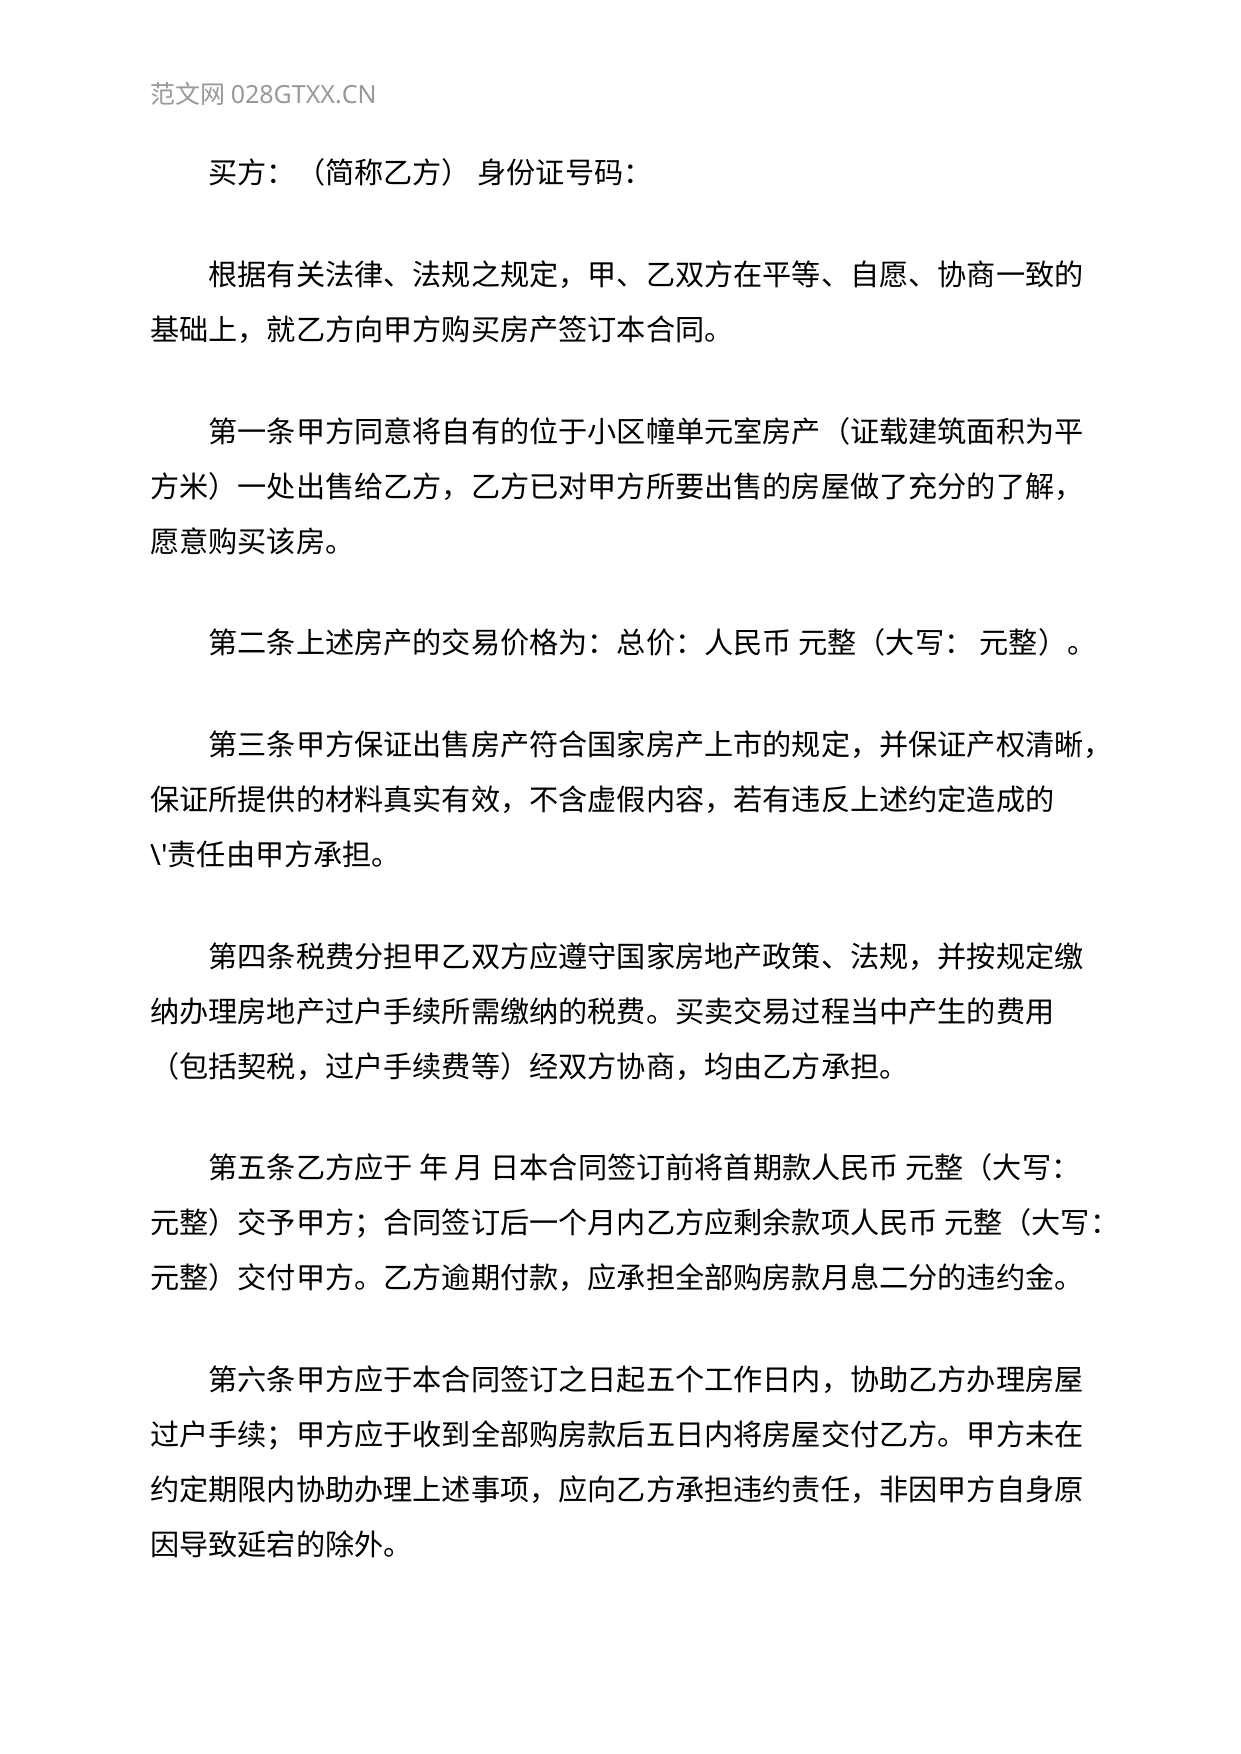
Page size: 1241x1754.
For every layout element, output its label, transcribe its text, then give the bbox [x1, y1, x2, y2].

text 第五条乙方应于 年 月 日本合同签订前将首期款人民币 元整（大写： 元整）交予甲方；合同签订后一个月内乙方应剩余款项人民币 元整（大写：元整）交付甲方。乙方逾期付款，应承担全部购房款月息二分的违约金。 [150, 1145, 1090, 1297]
text 第六条甲方应于本合同签订之日起五个工作日内，协助乙方办理房屋过户手续；甲方应于收到全部购房款后五日内将房屋交付乙方。甲方未在约定期限内协助办理上述事项，应向乙方承担违约责任，非因甲方自身原因导致延宕的除外。 [150, 1357, 1090, 1564]
text 第四条税费分担甲乙双方应遵守国家房地产政策、法规，并按规定缴纳办理房地产过户手续所需缴纳的税费。买卖交易过程当中产生的费用（包括契税，过户手续费等）经双方协商，均由乙方承担。 [150, 933, 1090, 1086]
text 买方：（简称乙方） 身份证号码： [150, 150, 1090, 192]
text 第一条甲方同意将自有的位于小区幢单元室房产（证载建筑面积为平方米）一处出售给乙方，乙方已对甲方所要出售的房屋做了充分的了解，愿意购买该房。 [150, 408, 1090, 561]
text 根据有关法律、法规之规定，甲、乙双方在平等、自愿、协商一致的基础上，就乙方向甲方购买房产签订本合同。 [150, 252, 1090, 349]
text 第三条甲方保证出售房产符合国家房产上市的规定，并保证产权清晰，保证所提供的材料真实有效，不含虚假内容，若有违反上述约定造成的\'责任由甲方承担。 [150, 722, 1090, 874]
text 第二条上述房产的交易价格为：总价：人民币 元整（大写： 元整）。 [150, 620, 1090, 662]
